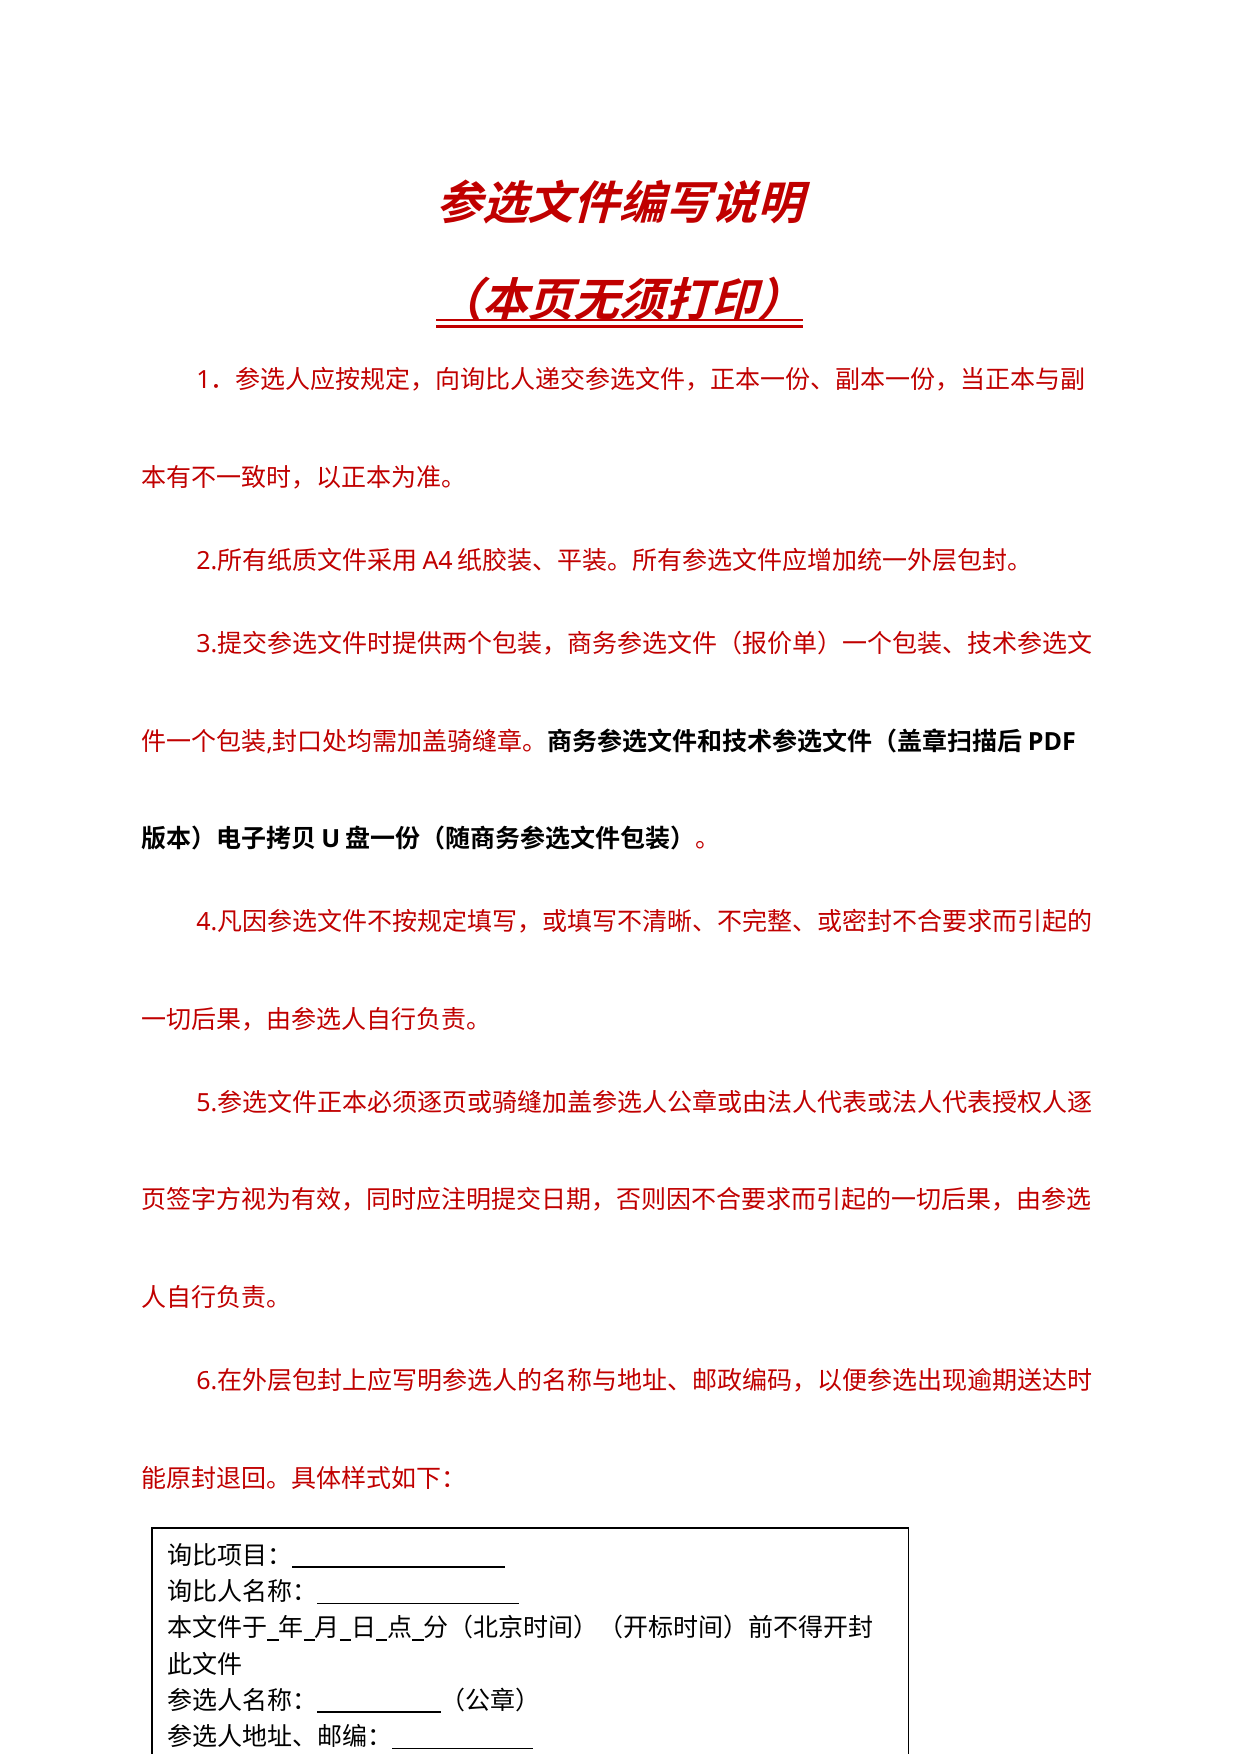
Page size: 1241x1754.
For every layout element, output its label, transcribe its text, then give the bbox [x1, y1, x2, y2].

text 参选文件编写说明 [141, 151, 1103, 248]
text 1．参选人应按规定，向询比人递交参选文件，正本一份、副本一份，当正本与副本有不一致时，以正本为准。 [141, 346, 1103, 508]
text 4.凡因参选文件不按规定填写，或填写不清晰、不完整、或密封不合要求而引起的一切后果，由参选人自行负责。 [141, 887, 1103, 1050]
text （本页无须打印） [141, 248, 1103, 346]
text 6.在外层包封上应写明参选人的名称与地址、邮政编码，以便参选出现逾期送达时能原封退回。具体样式如下： [141, 1346, 1103, 1509]
text 5.参选文件正本必须逐页或骑缝加盖参选人公章或由法人代表或法人代表授权人逐页签字方视为有效，同时应注明提交日期，否则因不合要求而引起的一切后果，由参选人自行负责。 [141, 1068, 1103, 1328]
text 3.提交参选文件时提供两个包装，商务参选文件（报价单）一个包装、技术参选文件一个包装,封口处均需加盖骑缝章。商务参选文件和技术参选文件（盖章扫描后PDF版本）电子拷贝U盘一份（随商务参选文件包装）。 [141, 609, 1103, 869]
text 2.所有纸质文件采用A4纸胶装、平装。所有参选文件应增加统一外层包封。 [141, 526, 1103, 591]
